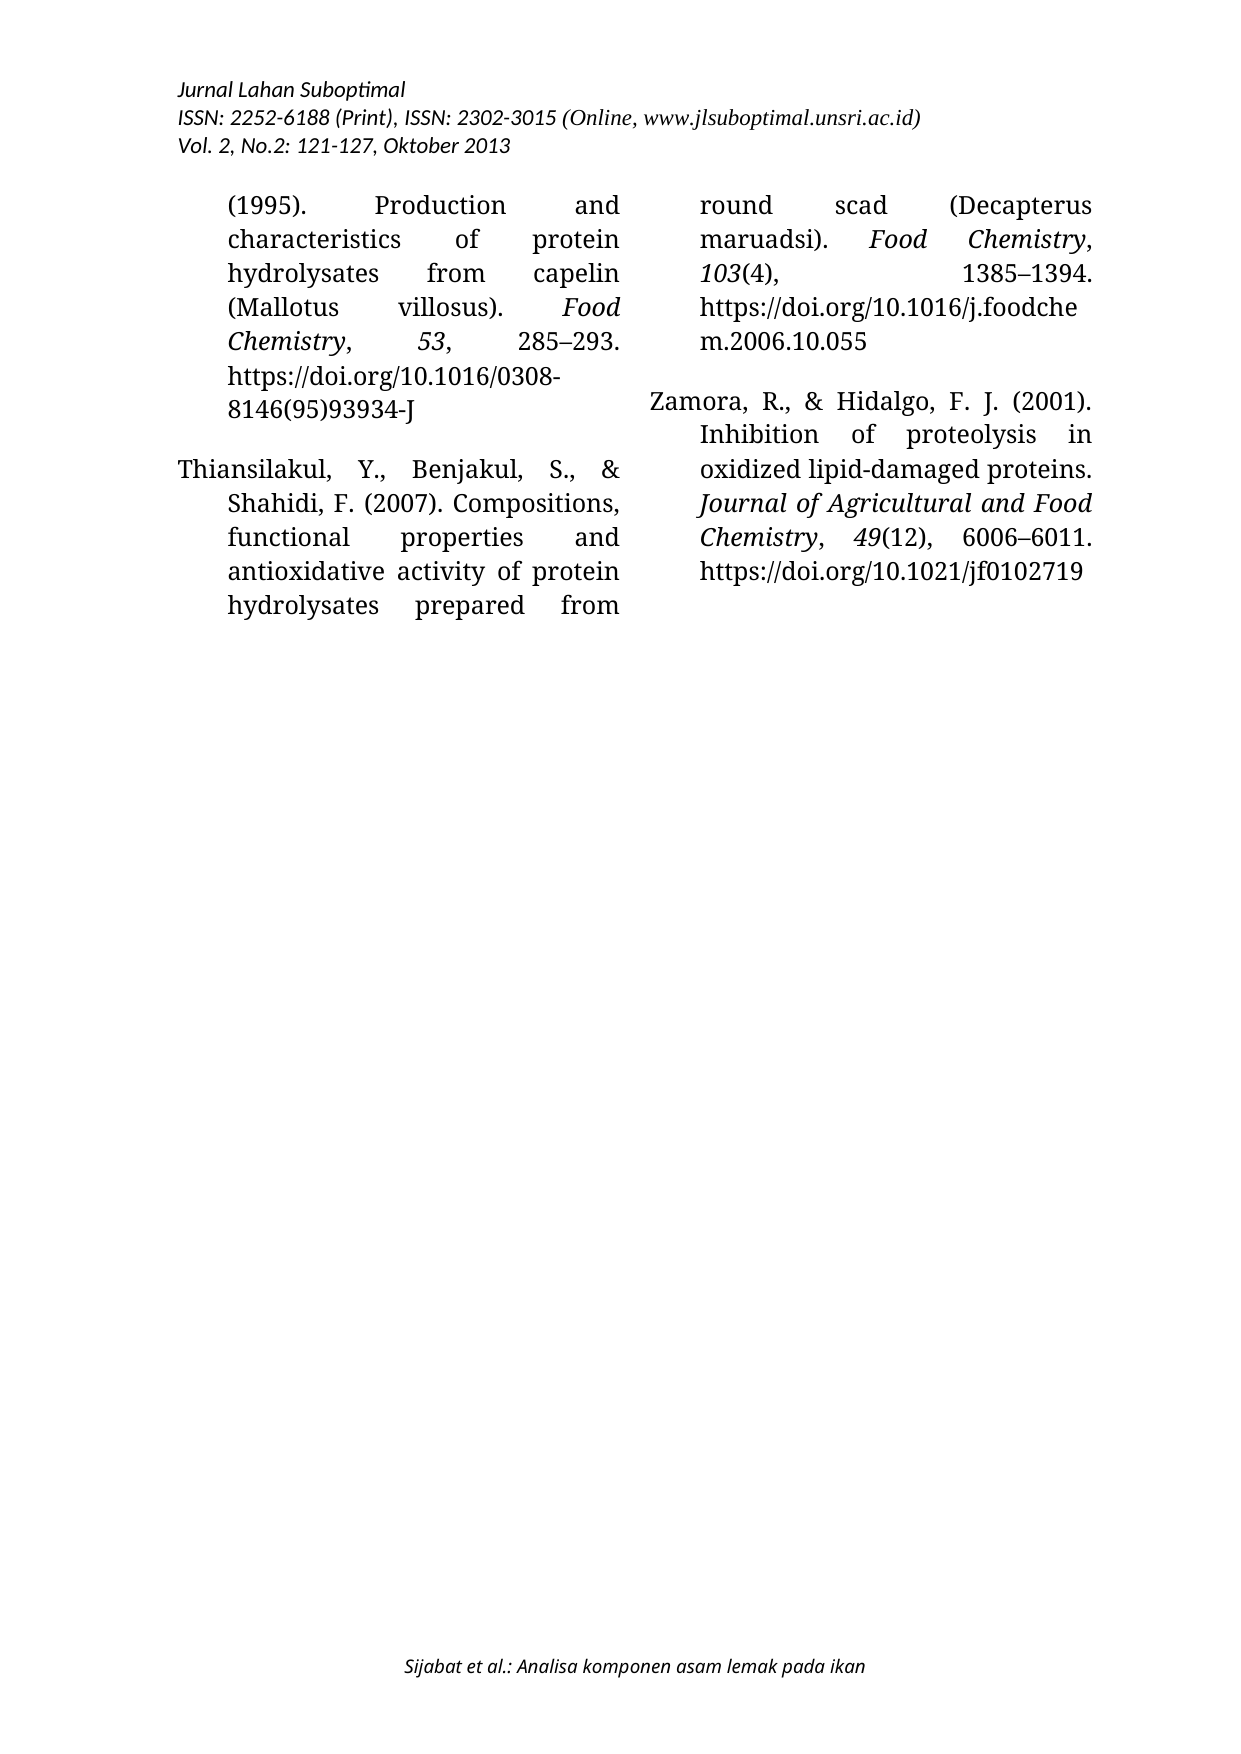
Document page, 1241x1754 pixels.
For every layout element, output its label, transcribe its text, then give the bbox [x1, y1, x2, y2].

text Zamora, R., & Hidalgo, F. J. (2001). Inhibition of proteolysis in oxidized lipid-damaged proteins. Journal of Agricultural and Food Chemistry, 49(12), 6006–6011. https://doi.org/10.1021/jf0102719 [649, 383, 1092, 587]
text Thiansilakul, Y., Benjakul, S., & Shahidi, F. (2007). Compositions, functional properties and antioxidative activity of protein hydrolysates prepared from round scad (Decapterus maruadsi). Food Chemistry, 103(4), 1385–1394. https://doi.org/10.1016/j.foodchem.2006.10.055 [649, 188, 1092, 358]
text Thiansilakul, Y., Benjakul, S., & Shahidi, F. (2007). Compositions, functional properties and antioxidative activity of protein hydrolysates prepared from round scad (Decapterus maruadsi). Food Chemistry, 103(4), 1385–1394. https://doi.org/10.1016/j.foodchem.2006.10.055 [177, 451, 620, 622]
